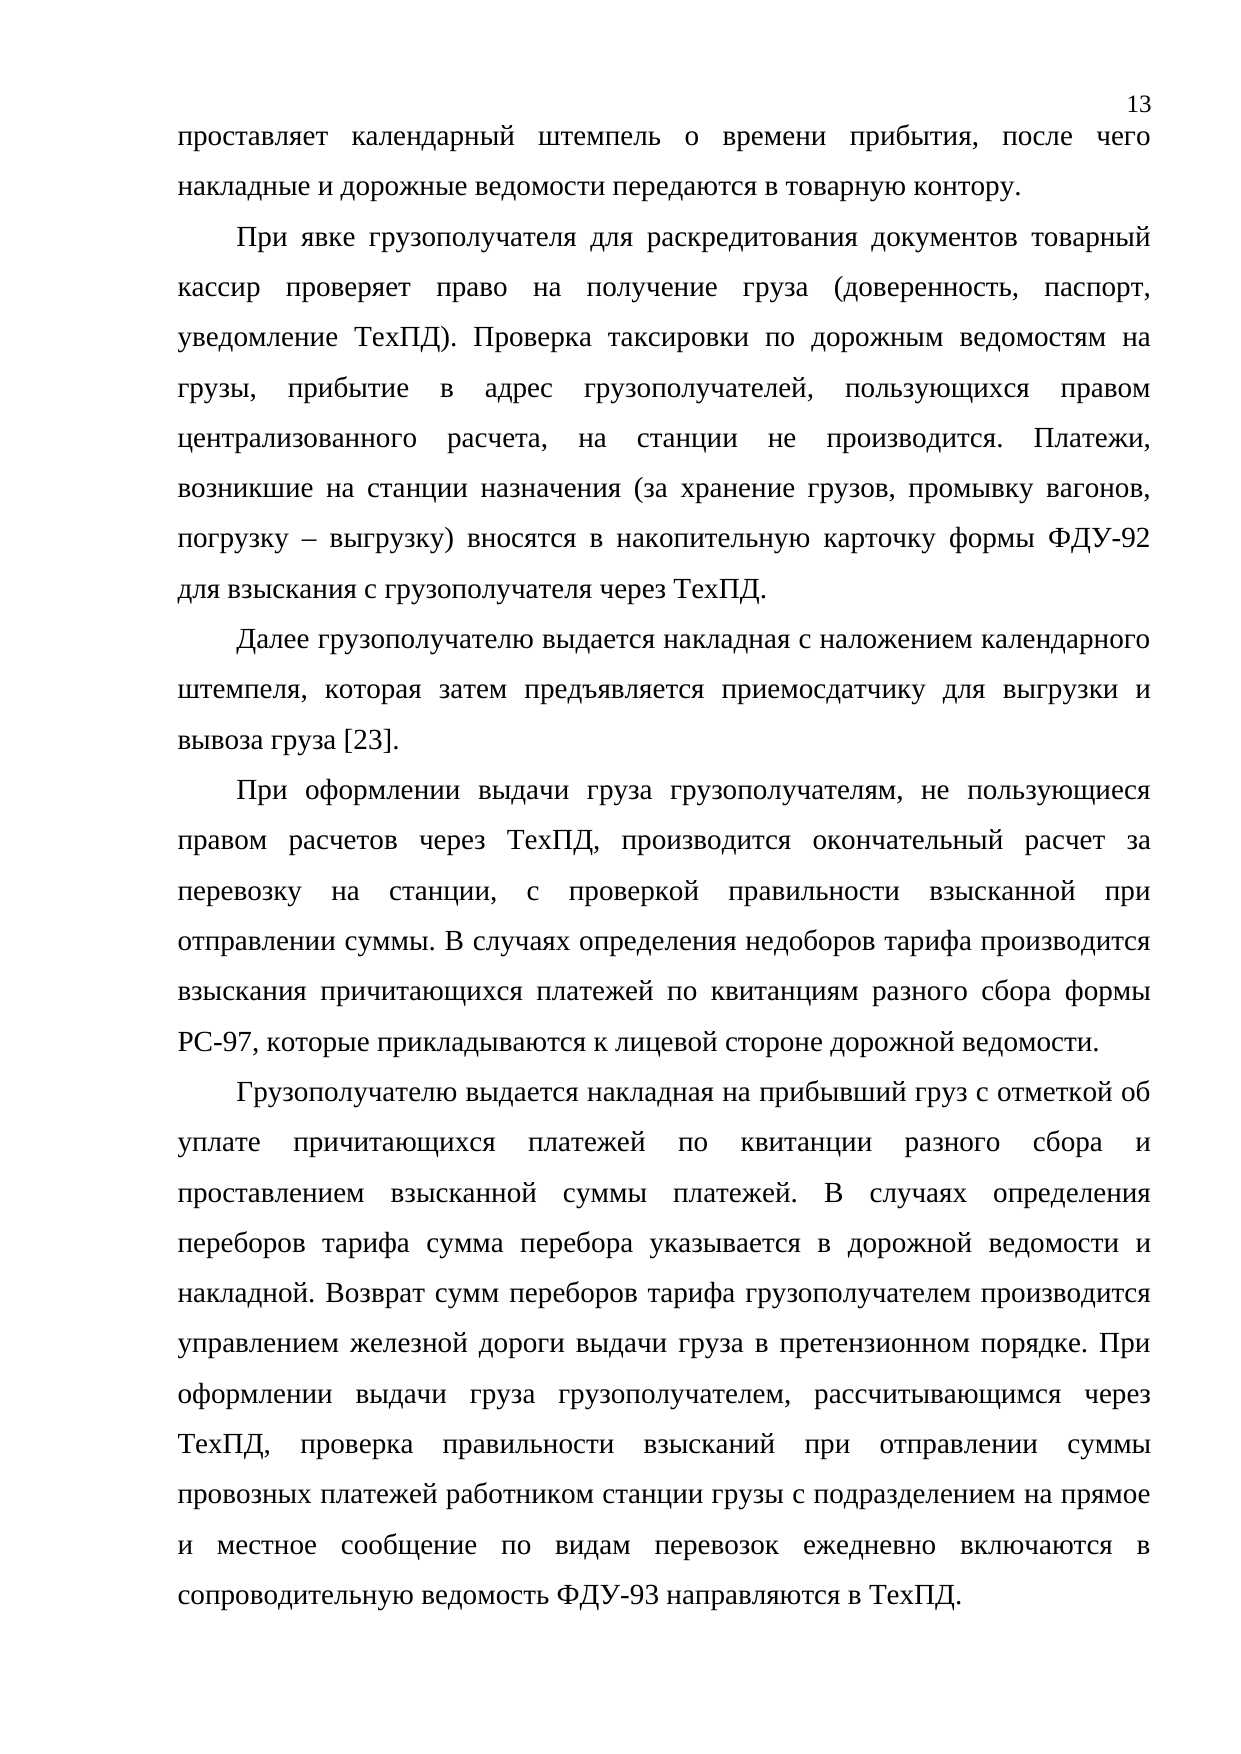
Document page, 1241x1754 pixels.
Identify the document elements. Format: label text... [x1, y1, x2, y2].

text Грузополучателю выдается накладная на прибывший груз с отметкой об уплате причитающихся платежей по квитанции разного сбора и проставлением взысканной суммы платежей. В случаях определения переборов тарифа сумма перебора указывается в дорожной ведомости и накладной. Возврат сумм переборов тарифа грузополучателем производится управлением железной дороги выдачи груза в претензионном порядке. При оформлении выдачи груза грузополучателем, рассчитывающимся через ТехПД, проверка правильности взысканий при отправлении суммы провозных платежей работником станции грузы с подразделением на прямое и местное сообщение по видам перевозок ежедневно включаются в сопроводительную ведомость ФДУ-93 направляются в ТехПД. [177, 1074, 1152, 1611]
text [177, 118, 1152, 202]
text При оформлении выдачи груза грузополучателям, не пользующиеся правом расчетов через ТехПД, производится окончательный расчет за перевозку на станции, с проверкой правильности взысканной при отправлении суммы. В случаях определения недоборов тарифа производится взыскания причитающихся платежей по квитанциям разного сбора формы РС-97, которые прикладываются к лицевой стороне дорожной ведомости. [177, 772, 1152, 1057]
text При явке грузополучателя для раскредитования документов товарный кассир проверяет право на получение груза (доверенность, паспорт, уведомление ТехПД). Проверка таксировки по дорожным ведомостям на грузы, прибытие в адрес грузополучателей, пользующихся правом централизованного расчета, на станции не производится. Платежи, возникшие на станции назначения (за хранение грузов, промывку вагонов, погрузку – выгрузку) вносятся в накопительную карточку формы ФДУ-92 для взыскания с грузополучателя через ТехПД. [177, 219, 1152, 604]
text Далее грузополучателю выдается накладная с наложением календарного штемпеля, которая затем предъявляется приемосдатчику для выгрузки и вывоза груза [23]. [177, 621, 1152, 755]
